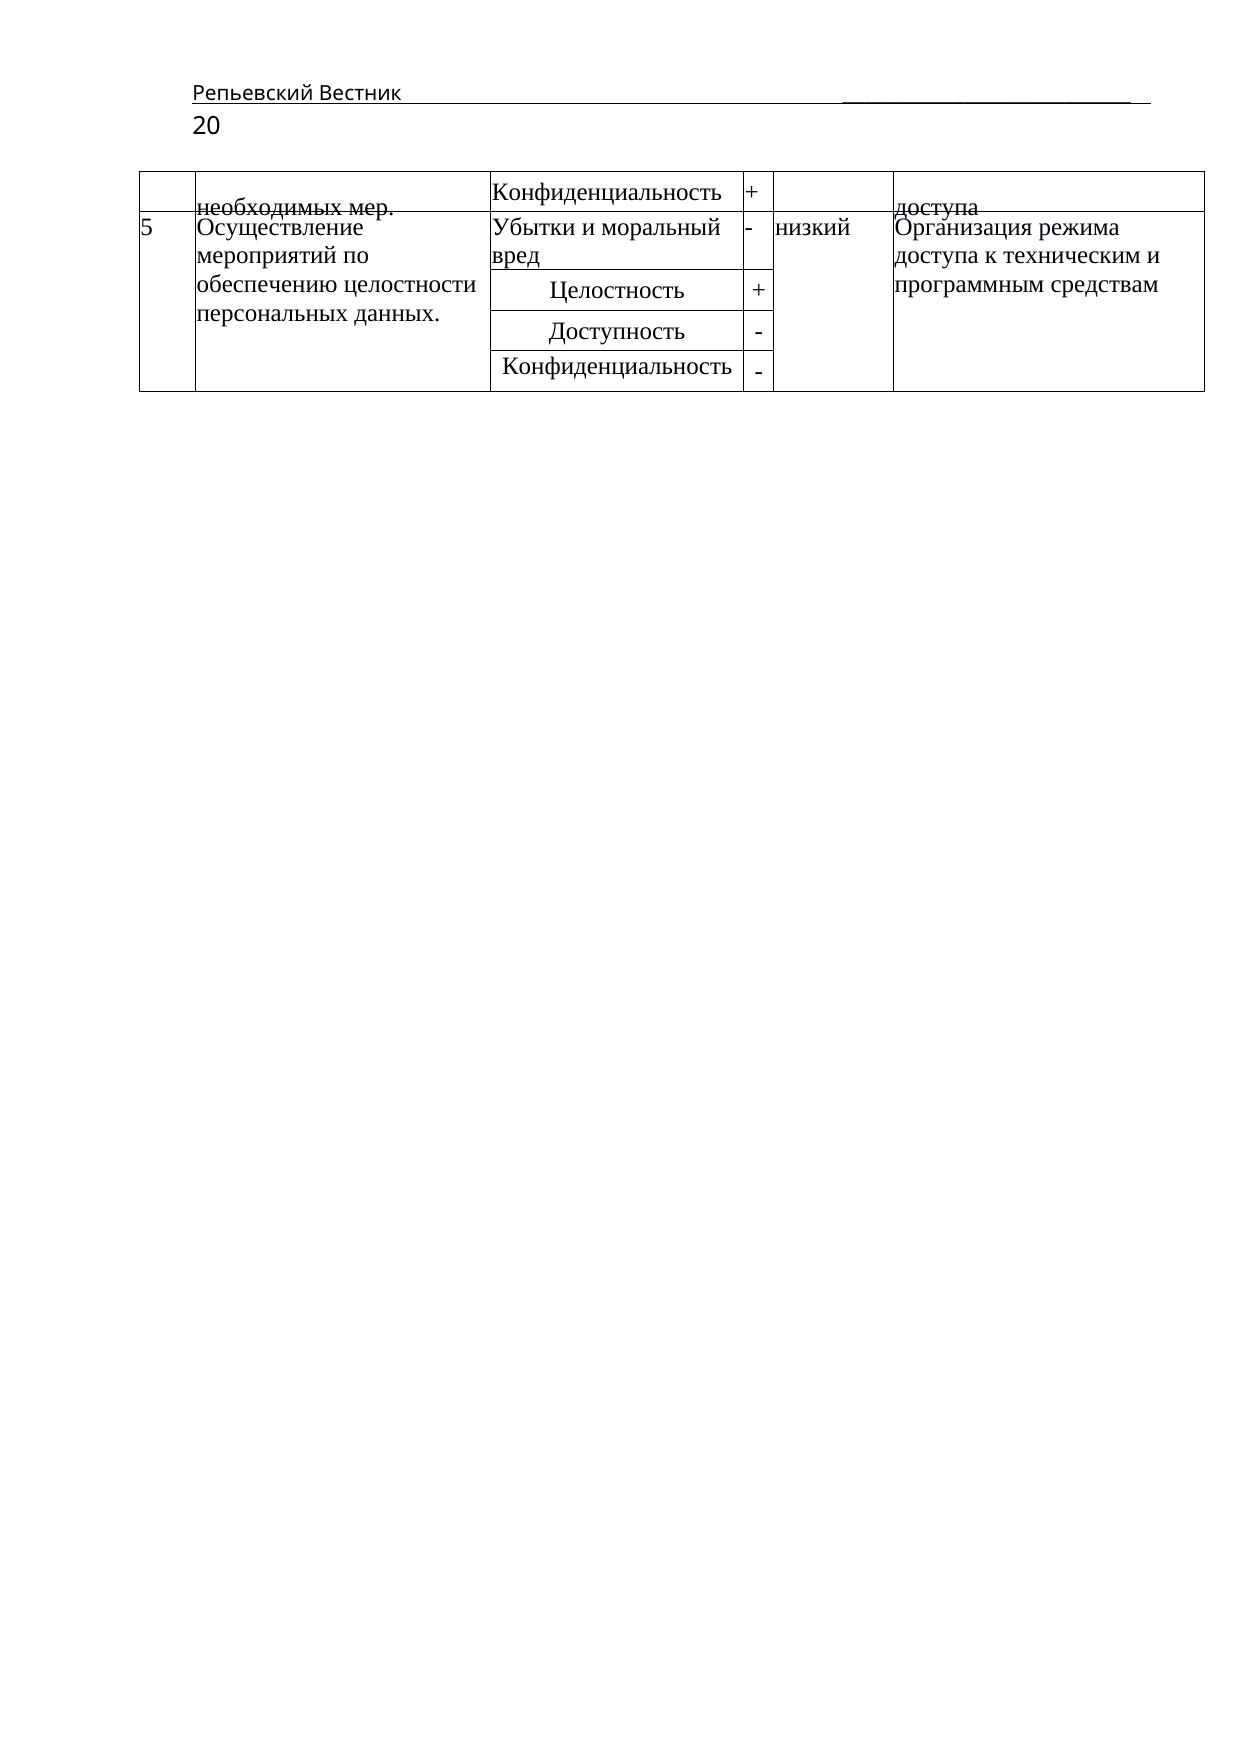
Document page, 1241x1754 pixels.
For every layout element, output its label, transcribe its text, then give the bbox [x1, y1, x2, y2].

table_cell Доступность [491, 311, 743, 350]
table_cell + [744, 270, 773, 310]
table_cell Целостность [491, 270, 743, 310]
table_cell 5 [140, 212, 195, 391]
table_cell Организация режима доступа к техническим и программным средствам [894, 212, 1204, 391]
table_cell - [744, 311, 773, 350]
table_cell Осуществление мероприятий по обеспечению целостности персональных данных. [196, 212, 490, 391]
table_cell - [744, 351, 773, 391]
table_cell Конфиденциальность [491, 172, 743, 211]
table_cell - [744, 212, 773, 269]
table_cell Конфиденциальность [491, 351, 743, 391]
table_cell Убытки и моральный вред [491, 212, 743, 269]
table_cell низкий [774, 212, 893, 391]
table_cell + [744, 172, 773, 211]
